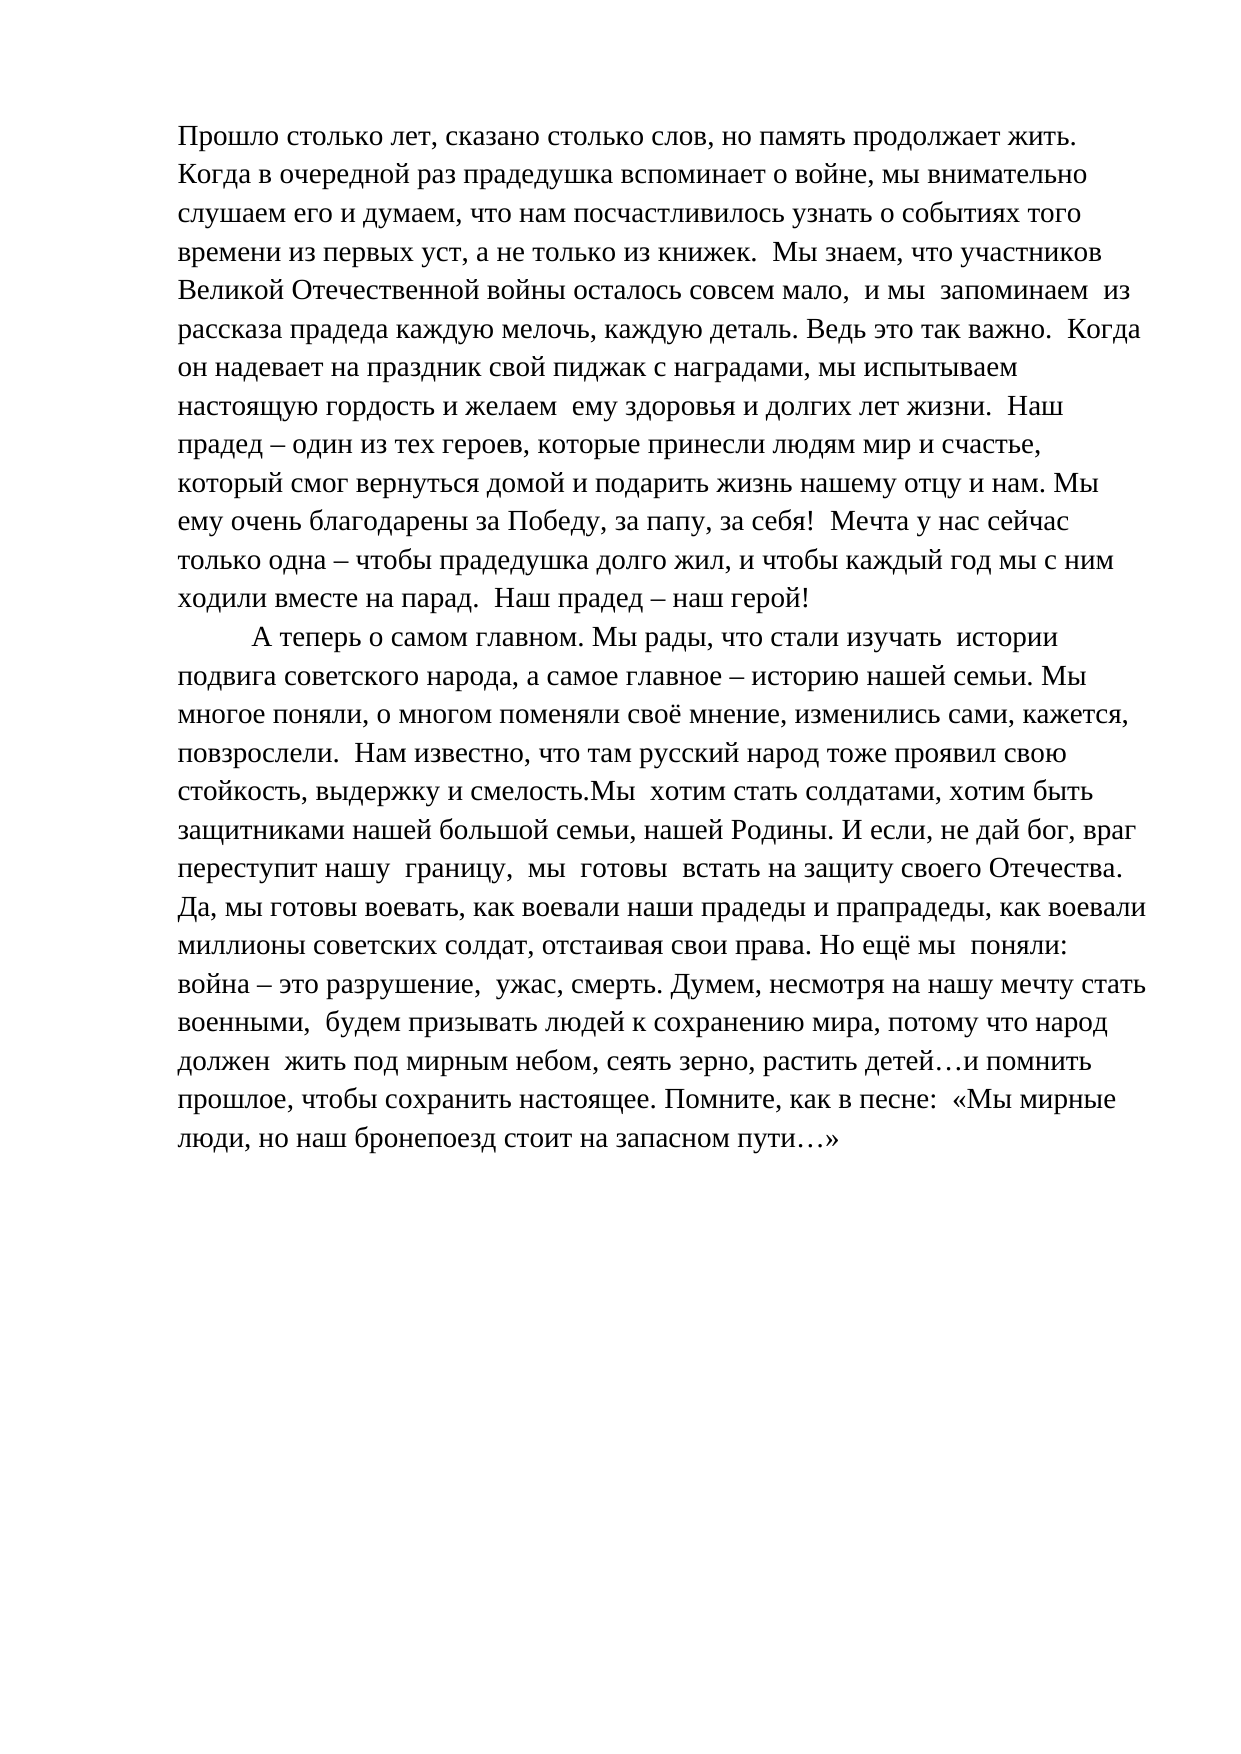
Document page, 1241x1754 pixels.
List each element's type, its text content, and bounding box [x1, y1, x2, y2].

text А теперь о самом главном. Мы рады, что стали изучать истории подвига советского народа, а самое главное – историю нашей семьи. Мы многое поняли, о многом поменяли своё мнение, изменились сами, кажется, повзрослели. Нам известно, что там русский народ тоже проявил свою стойкость, выдержку и смелость.Мы хотим стать солдатами, хотим быть защитниками нашей большой семьи, нашей Родины. И если, не дай бог, враг переступит нашу границу, мы готовы встать на защиту своего Отечества. [177, 619, 1152, 884]
text Прошло столько лет, сказано столько слов, но память продолжает жить. Когда в очередной раз прадедушка вспоминает о войне, мы внимательно слушаем его и думаем, что нам посчастливилось узнать о событиях того времени из первых уст, а не только из книжек. Мы знаем, что участников Великой Отечественной войны осталось совсем мало, и мы запоминаем из рассказа прадеда каждую мелочь, каждую деталь. Ведь это так важно. Когда он надевает на праздник свой пиджак с наградами, мы испытываем настоящую гордость и желаем ему здоровья и долгих лет жизни. Наш прадед – один из тех героев, которые принесли людям мир и счастье, который смог вернуться домой и подарить жизнь нашему отцу и нам. Мы ему очень благодарены за Победу, за папу, за себя! Мечта у нас сейчас только одна – чтобы прадедушка долго жил, и чтобы каждый год мы с ним ходили вместе на парад. Наш прадед – наш герой! [177, 118, 1152, 614]
text Да, мы готовы воевать, как воевали наши прадеды и прапрадеды, как воевали миллионы советских солдат, отстаивая свои права. Но ещё мы поняли: война – это разрушение, ужас, смерть. Думем, несмотря на нашу мечту стать военными, будем призывать людей к сохранению мира, потому что народ должен жить под мирным небом, сеять зерно, растить детей…и помнить прошлое, чтобы сохранить настоящее. Помните, как в песне: «Мы мирные люди, но наш бронепоезд стоит на запасном пути…» [177, 889, 1152, 1154]
